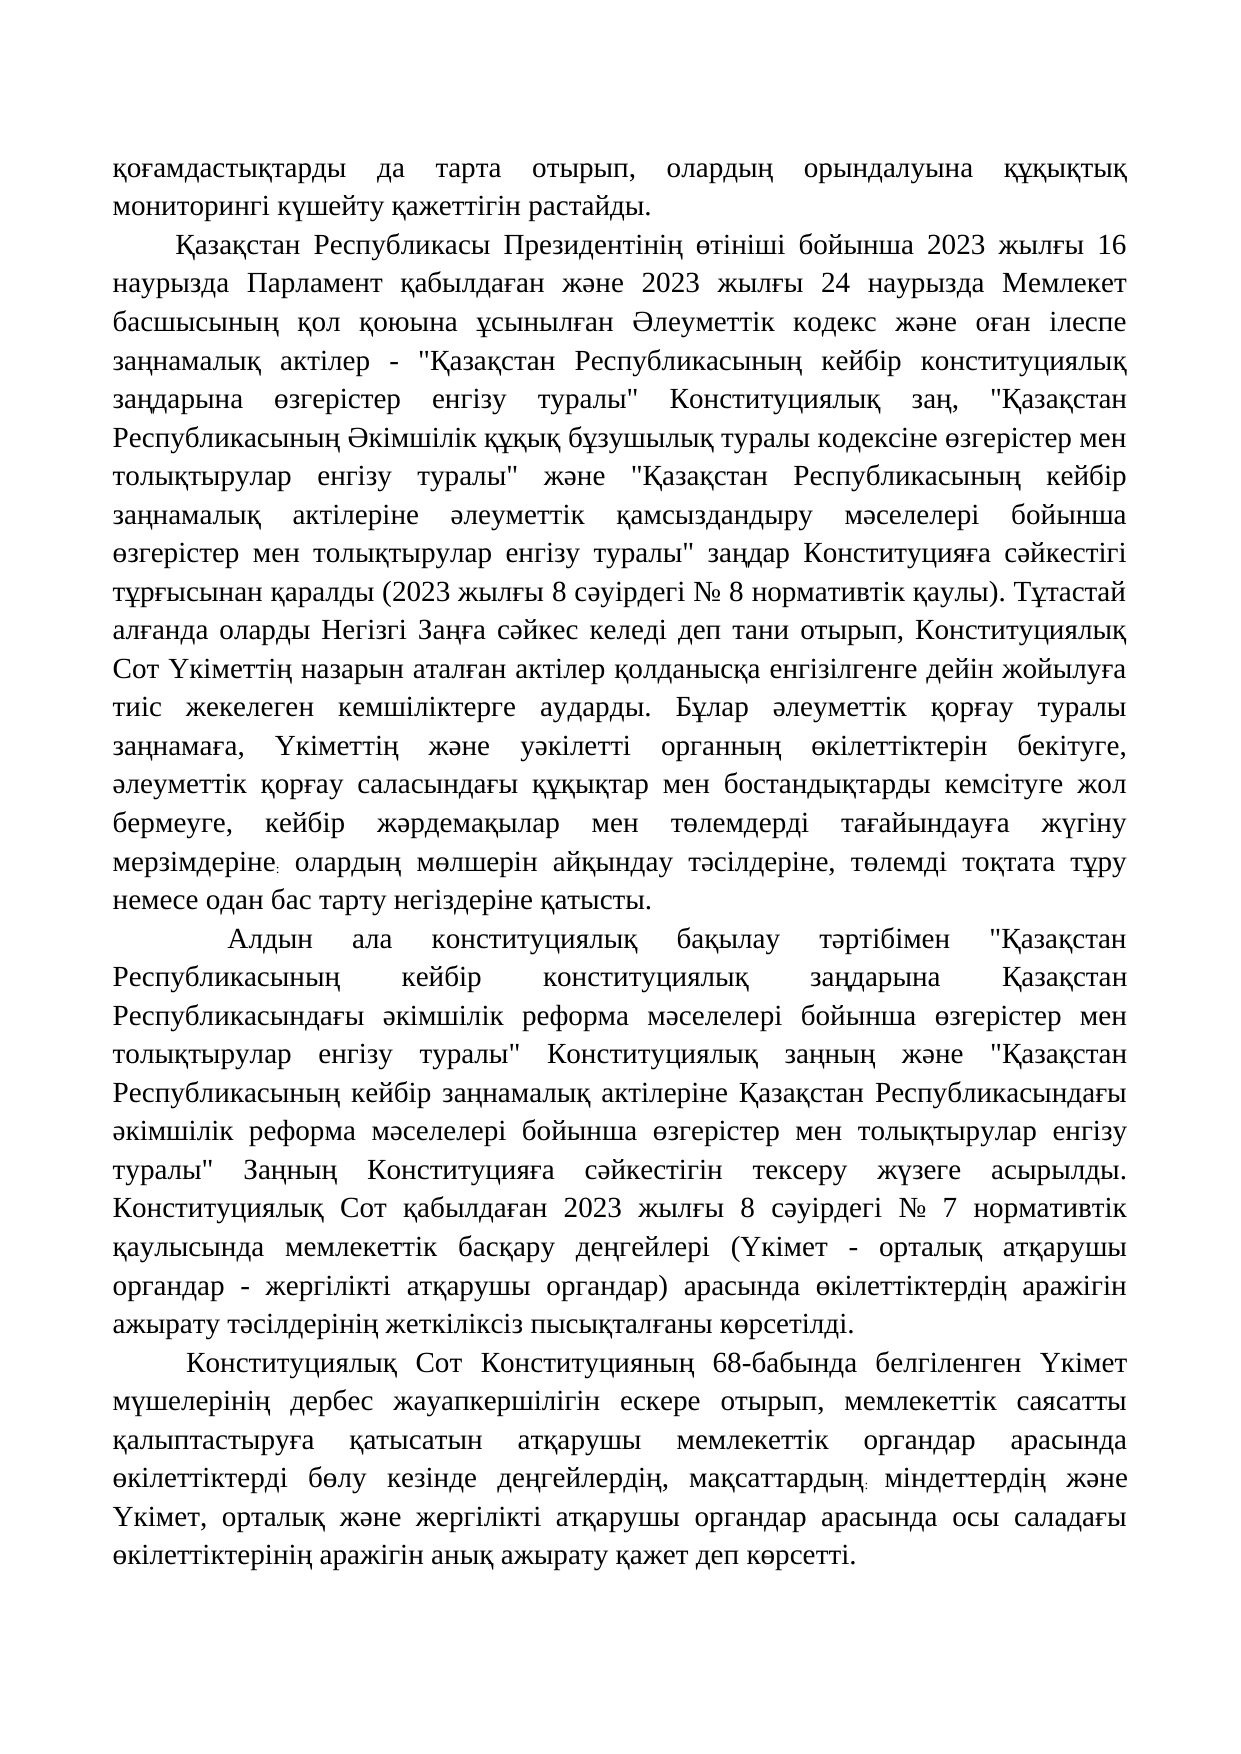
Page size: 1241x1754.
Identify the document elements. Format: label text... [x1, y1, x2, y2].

text Қазақстан Республикасы Президентінің өтініші бойынша 2023 жылғы 16 наурызда Парламент қабылдаған және 2023 жылғы 24 наурызда Мемлекет басшысының қол қоюына ұсынылған Әлеуметтік кодекс және оған ілеспе заңнамалық актілер - "Қазақстан Республикасының кейбір конституциялық заңдарына өзгерістер енгізу туралы" Конституциялық заң, "Қазақстан Республикасының Әкімшілік құқық бұзушылық туралы кодексіне өзгерістер мен толықтырулар енгізу туралы" және "Қазақстан Республикасының кейбір заңнамалық актілеріне әлеуметтік қамсыздандыру мәселелері бойынша өзгерістер мен толықтырулар енгізу туралы" заңдар Конституцияға сәйкестігі тұрғысынан қаралды (2023 жылғы 8 сәуірдегі № 8 нормативтік қаулы). Тұтастай алғанда оларды Негізгі Заңға сәйкес келеді деп тани отырып, Конституциялық Сот Үкіметтің назарын аталған актілер қолданысқа енгізілгенге дейін жойылуға тиіс жекелеген кемшіліктерге аударды. Бұлар әлеуметтік қорғау туралы заңнамаға, Үкіметтің және уәкілетті органның өкілеттіктерін бекітуге, әлеуметтік қорғау саласындағы құқықтар мен бостандықтарды кемсітуге жол бермеуге, кейбір жәрдемақылар мен төлемдерді тағайындауға жүгіну мерзімдеріне: олардың мөлшерін айқындау тәсілдеріне, төлемді тоқтата тұру немесе одан бас тарту негіздеріне қатысты. [112, 227, 1128, 916]
text Конституциялық Сот Конституцияның 68-бабында белгіленген Үкімет мүшелерінің дербес жауапкершілігін ескере отырып, мемлекеттік саясатты қалыптастыруға қатысатын атқарушы мемлекеттік органдар арасында өкілеттіктерді бөлу кезінде деңгейлердің, мақсаттардың: міндеттердің және Үкімет, орталық және жергілікті атқарушы органдар арасында осы саладағы өкілеттіктерінің аражігін анық ажырату қажет деп көрсетті. [112, 1345, 1128, 1571]
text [112, 150, 1128, 222]
text Алдын ала конституциялық бақылау тәртібімен "Қазақстан Республикасының кейбір конституциялық заңдарына Қазақстан Республикасындағы әкімшілік реформа мәселелері бойынша өзгерістер мен толықтырулар енгізу туралы" Конституциялық заңның және "Қазақстан Республикасының кейбір заңнамалық актілеріне Қазақстан Республикасындағы әкімшілік реформа мәселелері бойынша өзгерістер мен толықтырулар енгізу туралы" Заңның Конституцияға сәйкестігін тексеру жүзеге асырылды. Конституциялық Сот қабылдаған 2023 жылғы 8 сәуірдегі № 7 нормативтік қаулысында мемлекеттік басқару деңгейлері (Үкімет - орталық атқарушы органдар - жергілікті атқарушы органдар) арасында өкілеттіктердің аражігін ажырату тәсілдерінің жеткіліксіз пысықталғаны көрсетілді. [112, 921, 1128, 1340]
